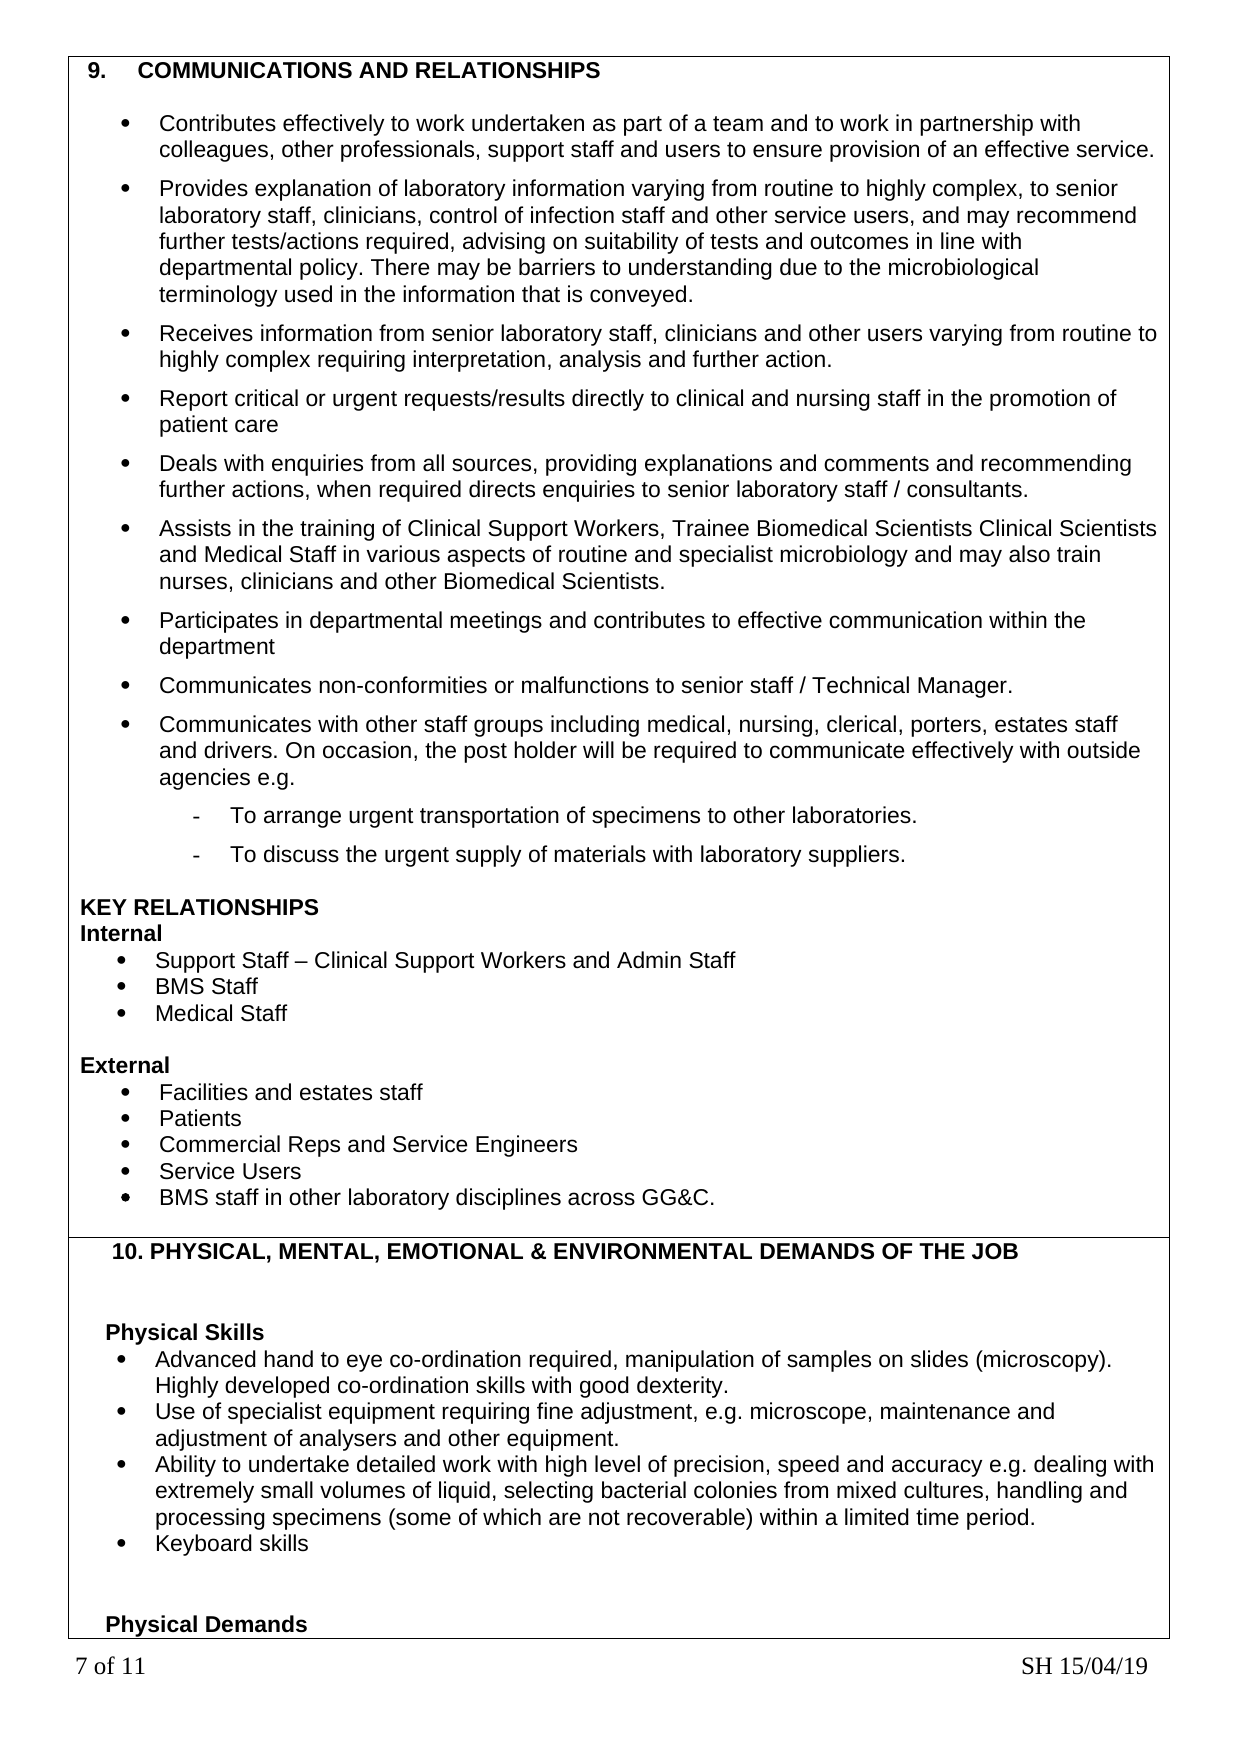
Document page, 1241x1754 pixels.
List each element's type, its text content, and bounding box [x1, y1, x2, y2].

table_cell COMMUNICATIONS AND RELATIONSHIPS Contributes effectively to work undertaken as part of a team and to work in partnership with colleagues, other professionals, support staff and users to ensure provision of an effective service. Provides explanation of laboratory information varying from routine to highly complex, to senior laboratory staff, clinicians, control of infection staff and other service users, and may recommend further tests/actions required, advising on suitability of tests and outcomes in line with departmental policy. There may be barriers to understanding due to the microbiological terminology used in the information that is conveyed. Receives information from senior laboratory staff, clinicians and other users varying from routine to highly complex requiring interpretation, analysis and further action. Report critical or urgent requests/results directly to clinical and nursing staff in the promotion of patient care Deals with enquiries from all sources, providing explanations and comments and recommending further actions, when required directs enquiries to senior laboratory staff / consultants. Assists in the training of Clinical Support Workers, Trainee Biomedical Scientists Clinical Scientists and Medical Staff in various aspects of routine and specialist microbiology and may also train nurses, clinicians and other Biomedical Scientists. Participates in departmental meetings and contributes to effective communication within the department Communicates non-conformities or malfunctions to senior staff / Technical Manager. Communicates with other staff groups including medical, nursing, clerical, porters, estates staff and drivers. On occasion, the post holder will be required to communicate effectively with outside agencies e.g. To arrange urgent transportation of specimens to other laboratories. To discuss the urgent supply of materials with laboratory suppliers. KEY RELATIONSHIPS Internal Support Staff – Clinical Support Workers and Admin Staff BMS Staff Medical Staff External Facilities and estates staff Patients Commercial Reps and Service Engineers Service Users BMS staff in other laboratory disciplines across GG&C. [69, 57, 1169, 1237]
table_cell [69, 1238, 1169, 1638]
